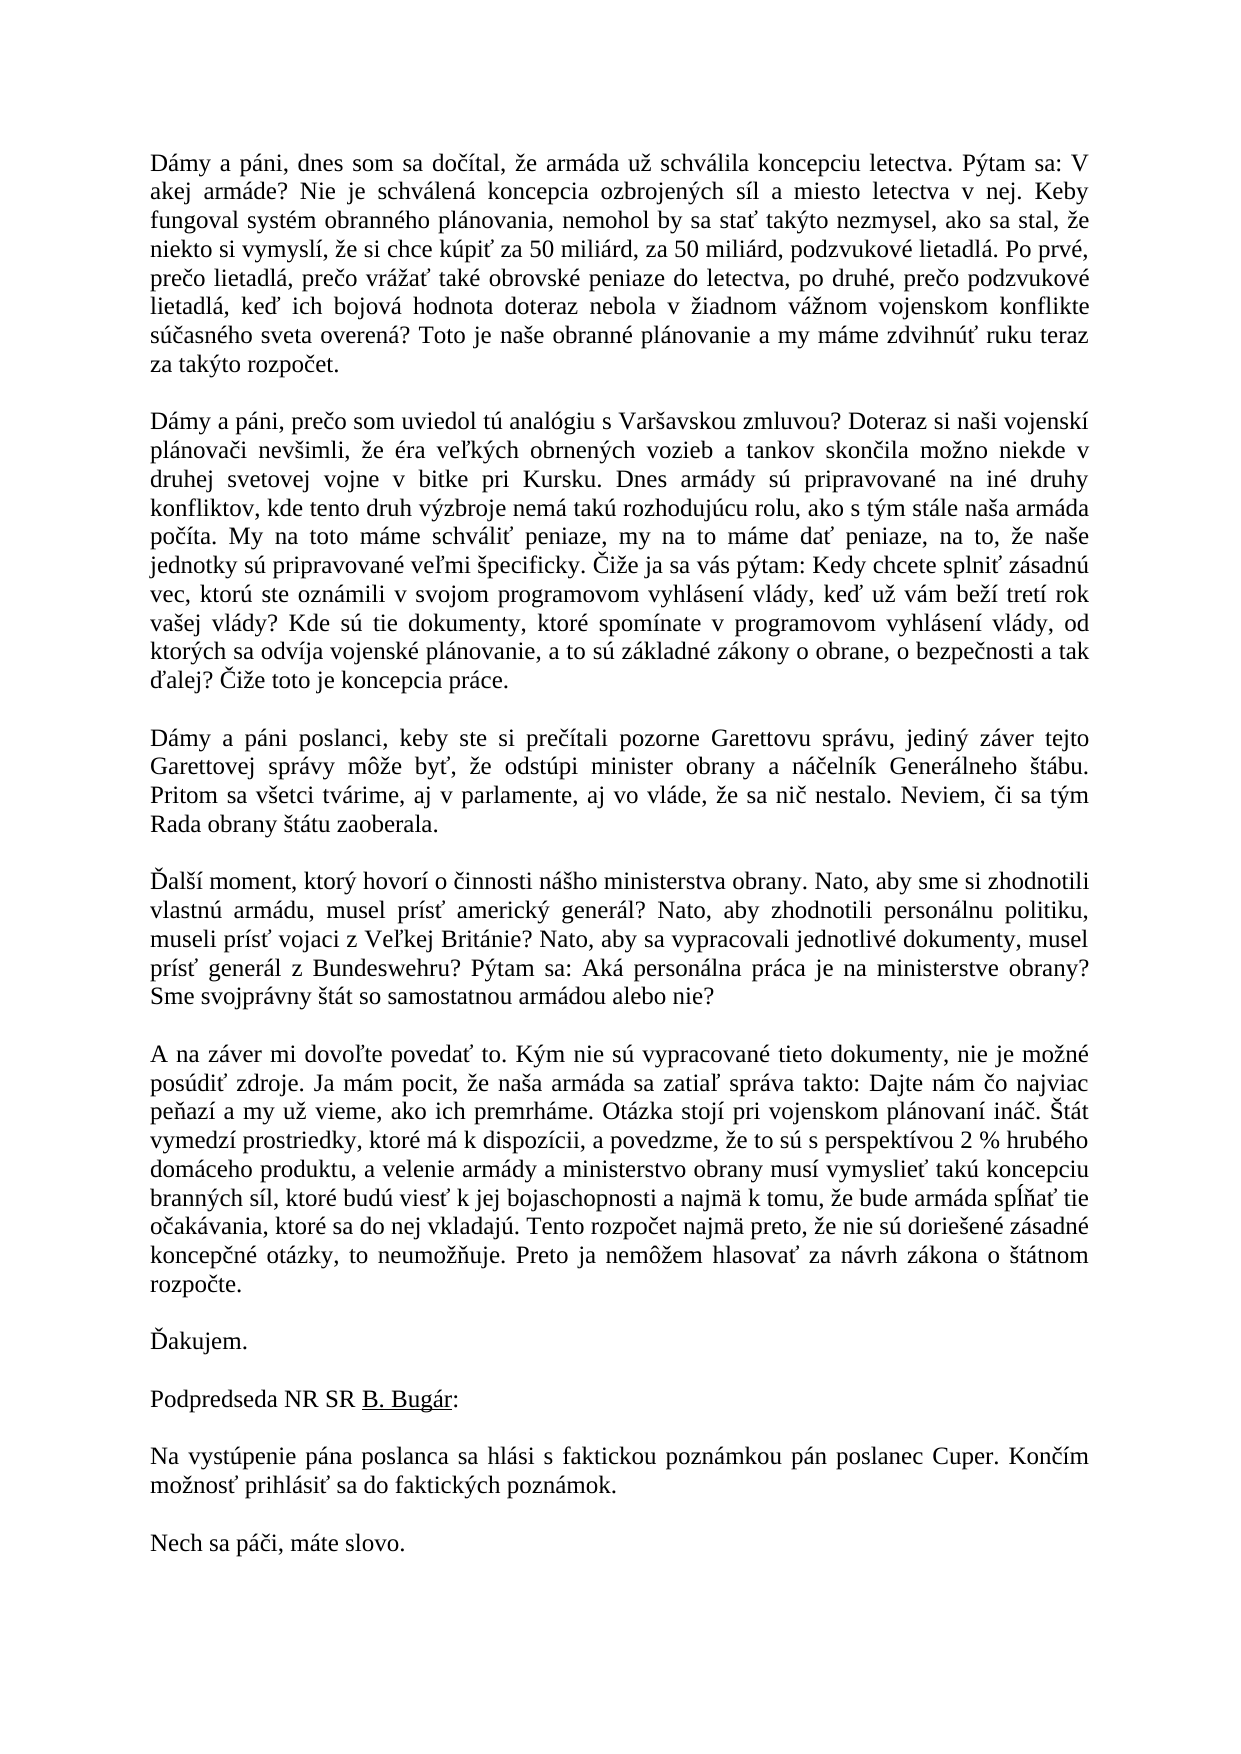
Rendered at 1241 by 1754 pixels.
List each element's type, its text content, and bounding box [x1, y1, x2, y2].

text A na záver mi dovoľte povedať to. Kým nie sú vypracované tieto dokumenty, nie je možné posúdiť zdroje. Ja mám pocit, že naša armáda sa zatiaľ správa takto: Dajte nám čo najviac peňazí a my už vieme, ako ich premrháme. Otázka stojí pri vojenskom plánovaní ináč. Štát vymedzí prostriedky, ktoré má k dispozícii, a povedzme, že to sú s perspektívou 2 % hrubého domáceho produktu, a velenie armády a ministerstvo obrany musí vymyslieť takú koncepciu branných síl, ktoré budú viesť k jej bojaschopnosti a najmä k tomu, že bude armáda spĺňať tie očakávania, ktoré sa do nej vkladajú. Tento rozpočet najmä preto, že nie sú doriešené zásadné koncepčné otázky, to neumožňuje. Preto ja nemôžem hlasovať za návrh zákona o štátnom rozpočte. [150, 1039, 1090, 1298]
text Podpredseda NR SR B. Bugár: [150, 1384, 1090, 1413]
text Dámy a páni poslanci, keby ste si prečítali pozorne Garettovu správu, jediný záver tejto Garettovej správy môže byť, že odstúpi minister obrany a náčelník Generálneho štábu. Pritom sa všetci tvárime, aj v parlamente, aj vo vláde, že sa nič nestalo. Neviem, či sa tým Rada obrany štátu zaoberala. [150, 723, 1090, 838]
text Ďalší moment, ktorý hovorí o činnosti nášho ministerstva obrany. Nato, aby sme si zhodnotili vlastnú armádu, musel prísť americký generál? Nato, aby zhodnotili personálnu politiku, museli prísť vojaci z Veľkej Británie? Nato, aby sa vypracovali jednotlivé dokumenty, musel prísť generál z Bundeswehru? Pýtam sa: Aká personálna práca je na ministerstve obrany? Sme svojprávny štát so samostatnou armádou alebo nie? [150, 866, 1090, 1010]
text Ďakujem. [150, 1326, 1090, 1355]
text Dámy a páni, dnes som sa dočítal, že armáda už schválila koncepciu letectva. Pýtam sa: V akej armáde? Nie je schválená koncepcia ozbrojených síl a miesto letectva v nej. Keby fungoval systém obranného plánovania, nemohol by sa stať takýto nezmysel, ako sa stal, že niekto si vymyslí, že si chce kúpiť za 50 miliárd, za 50 miliárd, podzvukové lietadlá. Po prvé, prečo lietadlá, prečo vrážať také obrovské peniaze do letectva, po druhé, prečo podzvukové lietadlá, keď ich bojová hodnota doteraz nebola v žiadnom vážnom vojenskom konflikte súčasného sveta overená? Toto je naše obranné plánovanie a my máme zdvihnúť ruku teraz za takýto rozpočet. [150, 148, 1090, 378]
text Nech sa páči, máte slovo. [150, 1528, 1090, 1556]
text Dámy a páni, prečo som uviedol tú analógiu s Varšavskou zmluvou? Doteraz si naši vojenskí plánovači nevšimli, že éra veľkých obrnených vozieb a tankov skončila možno niekde v druhej svetovej vojne v bitke pri Kursku. Dnes armády sú pripravované na iné druhy konfliktov, kde tento druh výzbroje nemá takú rozhodujúcu rolu, ako s tým stále naša armáda počíta. My na toto máme schváliť peniaze, my na to máme dať peniaze, na to, že naše jednotky sú pripravované veľmi špecificky. Čiže ja sa vás pýtam: Kedy chcete splniť zásadnú vec, ktorú ste oznámili v svojom programovom vyhlásení vlády, keď už vám beží tretí rok vašej vlády? Kde sú tie dokumenty, ktoré spomínate v programovom vyhlásení vlády, od ktorých sa odvíja vojenské plánovanie, a to sú základné zákony o obrane, o bezpečnosti a tak ďalej? Čiže toto je koncepcia práce. [150, 406, 1090, 694]
text Na vystúpenie pána poslanca sa hlási s faktickou poznámkou pán poslanec Cuper. Končím možnosť prihlásiť sa do faktických poznámok. [150, 1441, 1090, 1499]
